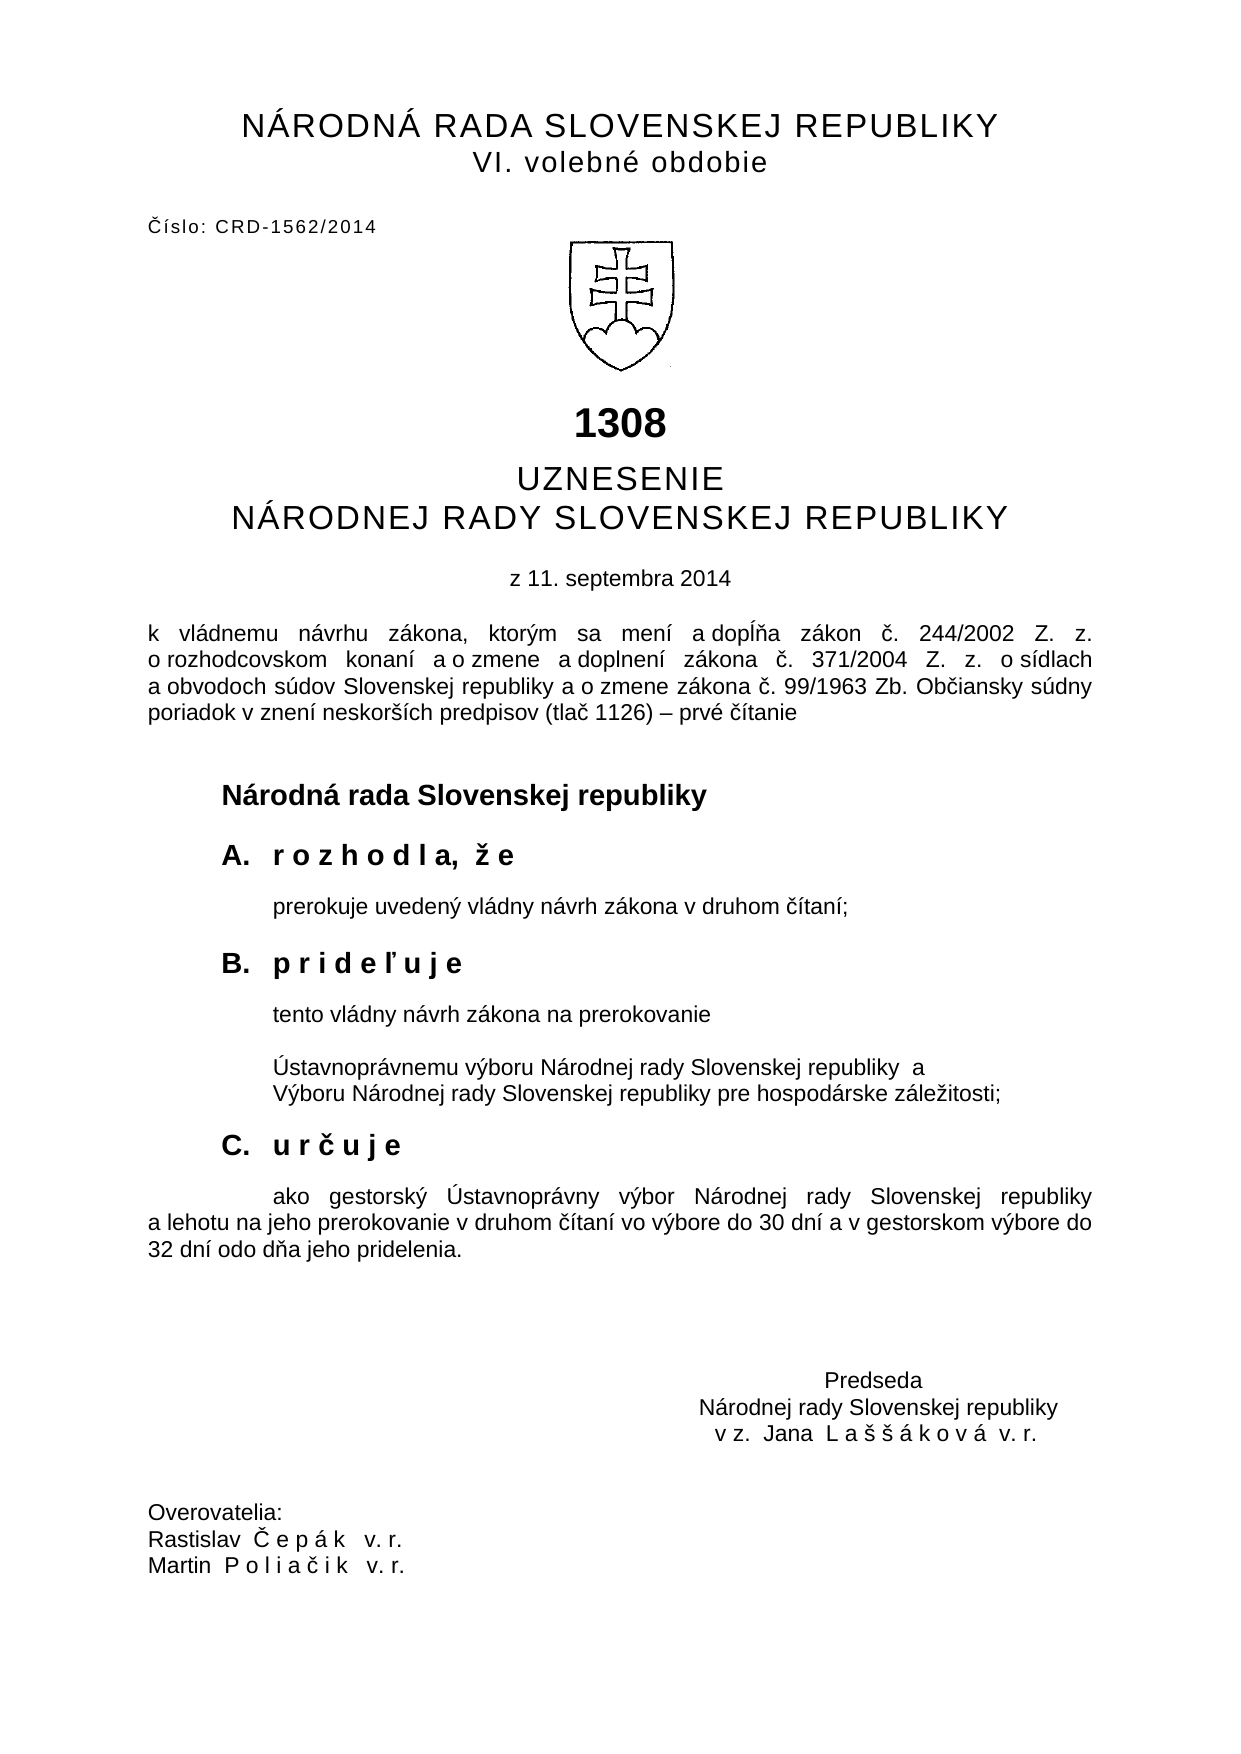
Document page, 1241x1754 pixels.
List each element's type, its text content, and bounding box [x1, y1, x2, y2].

text Predseda [748, 1367, 1092, 1394]
text prerokuje uvedený vládny návrh zákona v druhom čítaní; [199, 893, 1092, 919]
subtitle NÁRODNÁ RADA SLOVENSKEJ REPUBLIKY [148, 106, 1092, 145]
text 1308 [148, 399, 1092, 447]
text Rastislav Č e p á k v. r. [148, 1526, 1092, 1552]
text tento vládny návrh zákona na prerokovanie [199, 1001, 1092, 1027]
text Overovatelia: [148, 1499, 1092, 1526]
subtitle UZNESENIE [148, 459, 1092, 498]
text Ústavnoprávnemu výboru Národnej rady Slovenskej republiky a [273, 1054, 1092, 1080]
subtitle VI. volebné obdobie [148, 145, 1092, 178]
picture [563, 237, 677, 374]
subtitle p r i d e ľ u j e [221, 946, 1092, 979]
text Číslo: CRD-1562/2014 [148, 216, 1092, 237]
text k vládnemu návrhu zákona, ktorým sa mení a dopĺňa zákon č. 244/2002 Z. z. o rozhodcovskom konaní a o zmene a doplnení zákona č. 371/2004 Z. z. o sídlach a obvodoch súdov Slovenskej republiky a o zmene zákona č. 99/1963 Zb. Občiansky súdny poriadok v znení neskorších predpisov (tlač 1126) – prvé čítanie [148, 620, 1092, 725]
text Martin P o l i a č i k v. r. [148, 1552, 1092, 1578]
text Národná rada Slovenskej republiky [148, 778, 1092, 812]
subtitle u r č u j e [221, 1128, 1092, 1161]
text z 11. septembra 2014 [148, 565, 1092, 591]
text v z. Jana L a š š á k o v á v. r. [516, 1420, 1092, 1447]
subtitle NÁRODNEJ RADY SLOVENSKEJ REPUBLIKY [148, 498, 1092, 536]
text Výboru Národnej rady Slovenskej republiky pre hospodárske záležitosti; [273, 1080, 1092, 1106]
text ako gestorský Ústavnoprávny výbor Národnej rady Slovenskej republiky a lehotu na jeho prerokovanie v druhom čítaní vo výbore do 30 dní a v gestorskom výbore do 32 dní odo dňa jeho pridelenia. [148, 1183, 1092, 1262]
subtitle r o z h o d l a, ž e [221, 838, 1092, 872]
text Národnej rady Slovenskej republiky [664, 1394, 1092, 1420]
